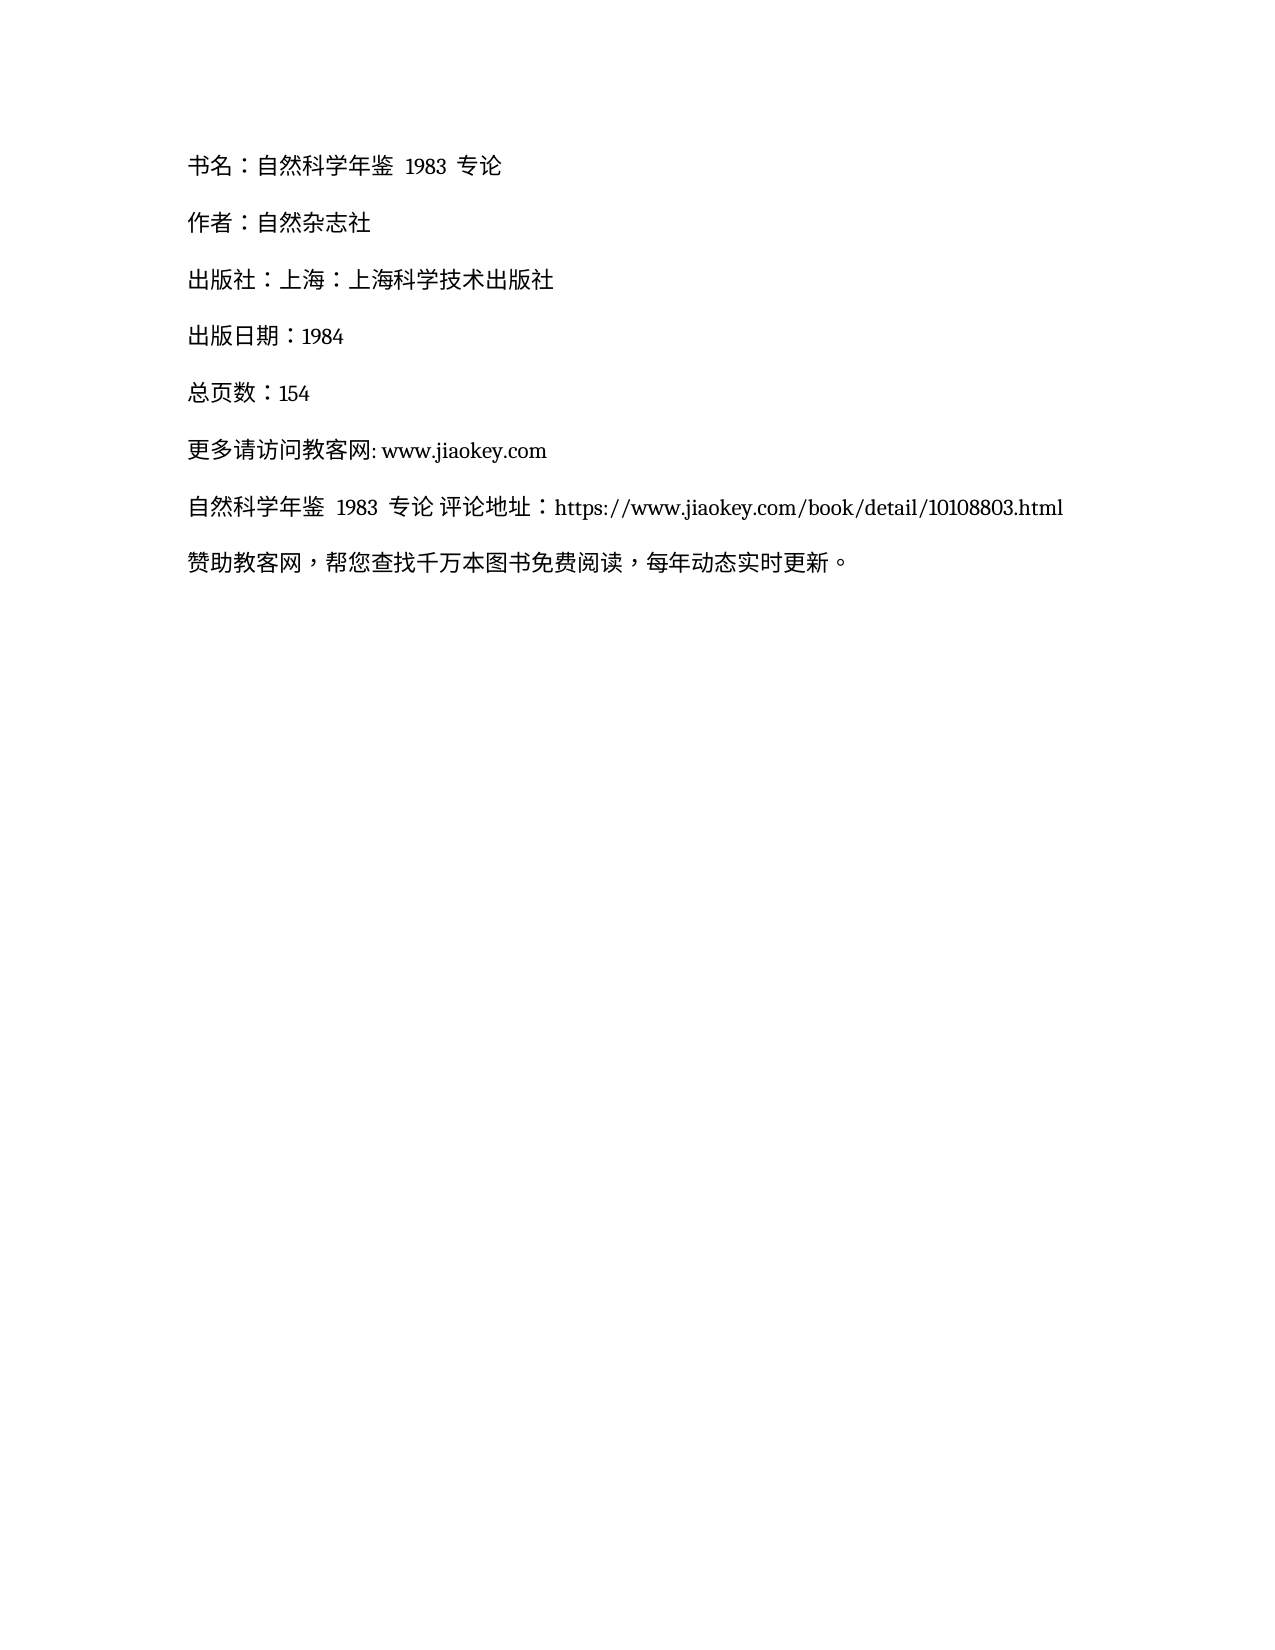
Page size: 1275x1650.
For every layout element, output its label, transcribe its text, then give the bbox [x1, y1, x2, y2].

text 自然科学年鉴 1983 专论 评论地址：https://www.jiaokey.com/book/detail/10108803.html [187, 491, 1087, 522]
text 书名：自然科学年鉴 1983 专论 [187, 150, 1087, 181]
text 总页数：154 [187, 377, 1087, 408]
text 出版日期：1984 [187, 320, 1087, 352]
text 作者：自然杂志社 [187, 207, 1087, 238]
text 赞助教客网，帮您查找千万本图书免费阅读，每年动态实时更新。 [187, 547, 1087, 579]
text 出版社：上海：上海科学技术出版社 [187, 263, 1087, 295]
text 更多请访问教客网: www.jiaokey.com [187, 434, 1087, 465]
